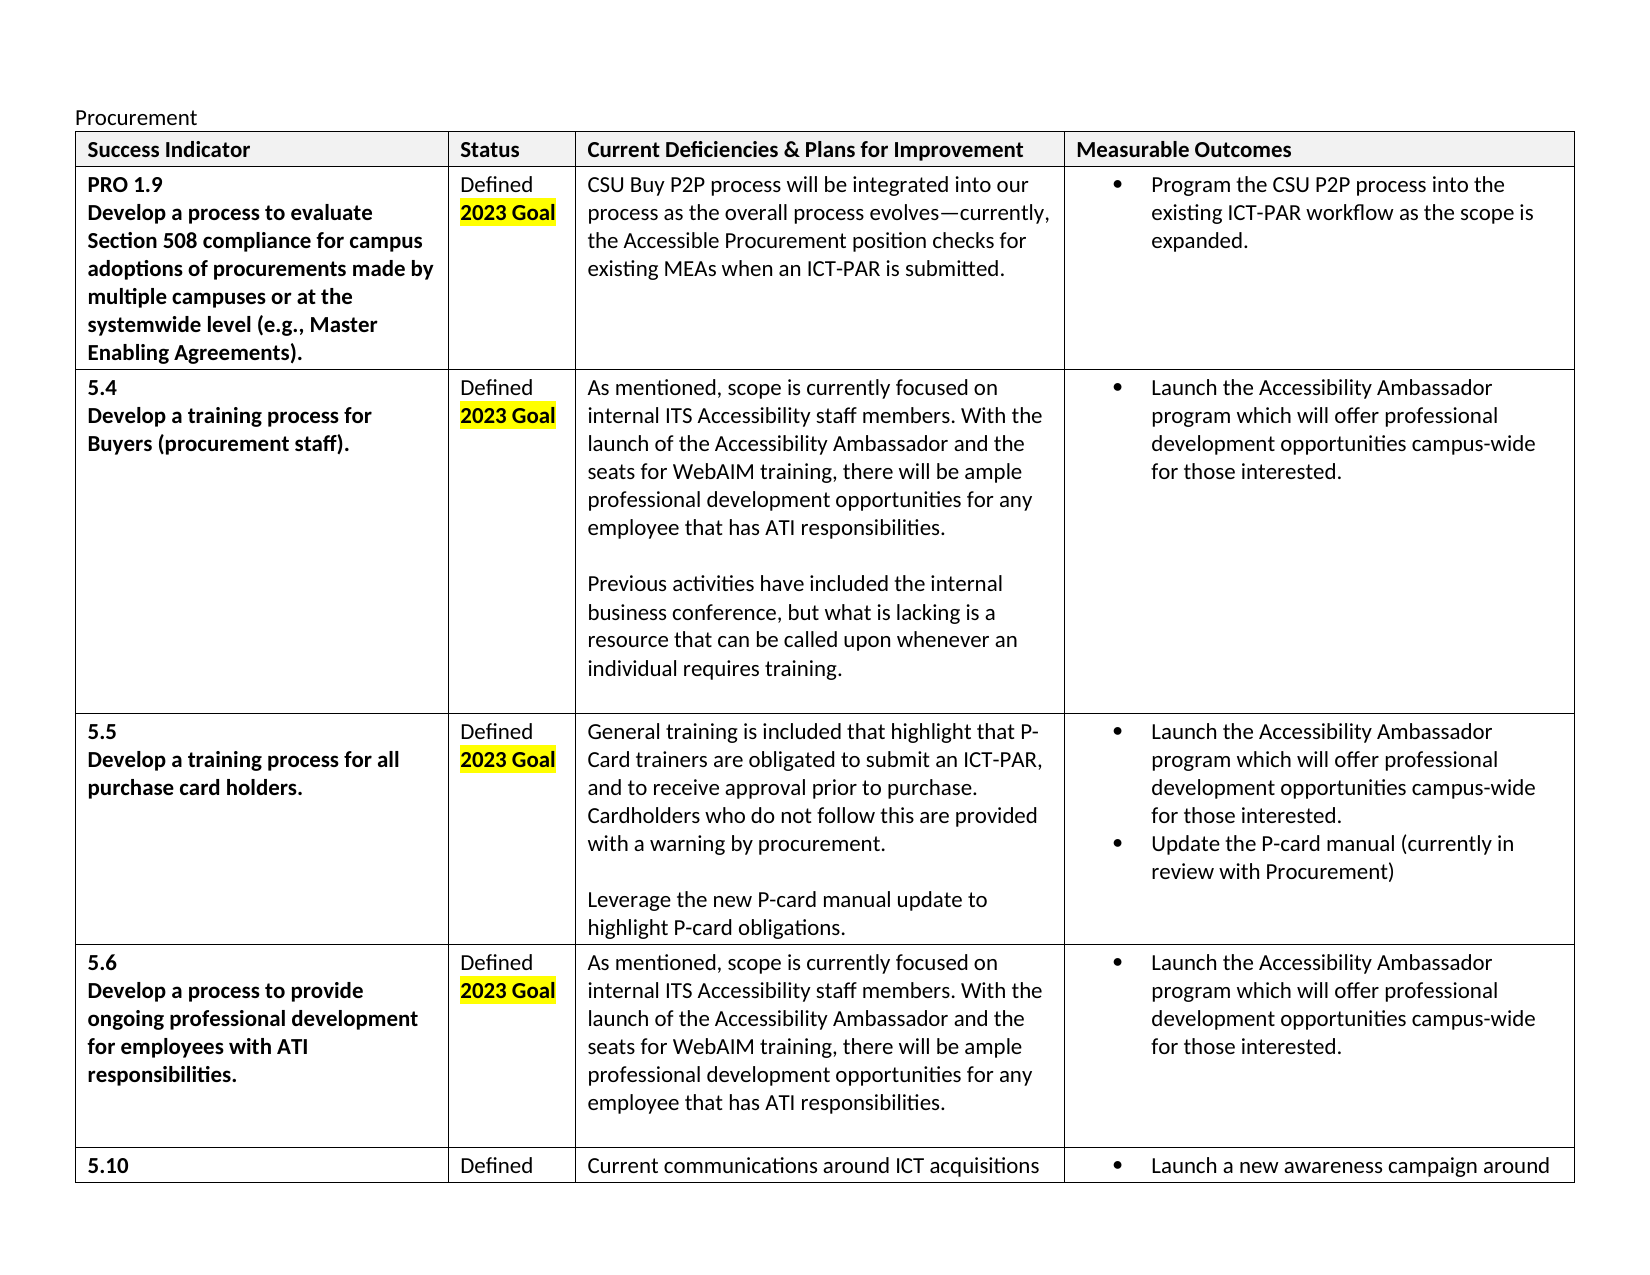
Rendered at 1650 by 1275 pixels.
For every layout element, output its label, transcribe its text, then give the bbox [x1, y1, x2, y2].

table_cell Defined 2023 Goal [449, 370, 575, 713]
table_cell Defined 2023 Goal [449, 167, 575, 369]
table_cell 5.6 Develop a process to provide ongoing professional development for employees with ATI responsibilities. [76, 945, 448, 1147]
table_cell Program the CSU P2P process into the existing ICT-PAR workflow as the scope is expanded. [1065, 167, 1574, 369]
table_cell Defined 2023 Goal [449, 714, 575, 944]
text Procurement [75, 103, 1575, 131]
table_cell PRO 1.9 Develop a process to evaluate Section 508 compliance for campus adoptions of procurements made by multiple campuses or at the systemwide level (e.g., Master Enabling Agreements). [76, 167, 448, 369]
table_cell As mentioned, scope is currently focused on internal ITS Accessibility staff members. With the launch of the Accessibility Ambassador and the seats for WebAIM training, there will be ample professional development opportunities for any employee that has ATI responsibilities. Previous activities have included the internal business conference, but what is lacking is a resource that can be called upon whenever an individual requires training. [576, 370, 1064, 713]
table_cell CSU Buy P2P process will be integrated into our process as the overall process evolves—currently, the Accessible Procurement position checks for existing MEAs when an ICT-PAR is submitted. [576, 167, 1064, 369]
table_cell Launch the Accessibility Ambassador program which will offer professional development opportunities campus-wide for those interested. Update the P-card manual (currently in review with Procurement) [1065, 714, 1574, 944]
table_cell As mentioned, scope is currently focused on internal ITS Accessibility staff members. With the launch of the Accessibility Ambassador and the seats for WebAIM training, there will be ample professional development opportunities for any employee that has ATI responsibilities. [576, 945, 1064, 1147]
table_header Status [449, 132, 575, 166]
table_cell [1065, 1148, 1574, 1182]
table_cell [576, 1148, 1064, 1182]
table_cell Launch the Accessibility Ambassador program which will offer professional development opportunities campus-wide for those interested. [1065, 370, 1574, 713]
table_cell Launch the Accessibility Ambassador program which will offer professional development opportunities campus-wide for those interested. [1065, 945, 1574, 1147]
table_cell 5.4 Develop a training process for Buyers (procurement staff). [76, 370, 448, 713]
table_header Measurable Outcomes [1065, 132, 1574, 166]
table_header Current Deficiencies & Plans for Improvement [576, 132, 1064, 166]
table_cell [76, 1148, 448, 1182]
table_cell Defined 2023 Goal [449, 1148, 575, 1182]
table_cell Defined 2023 Goal [449, 945, 575, 1147]
table_cell 5.5 Develop a training process for all purchase card holders. [76, 714, 448, 944]
table_cell General training is included that highlight that P-Card trainers are obligated to submit an ICT-PAR, and to receive approval prior to purchase. Cardholders who do not follow this are provided with a warning by procurement. Leverage the new P-card manual update to highlight P-card obligations. [576, 714, 1064, 944]
table_header Success Indicator [76, 132, 448, 166]
